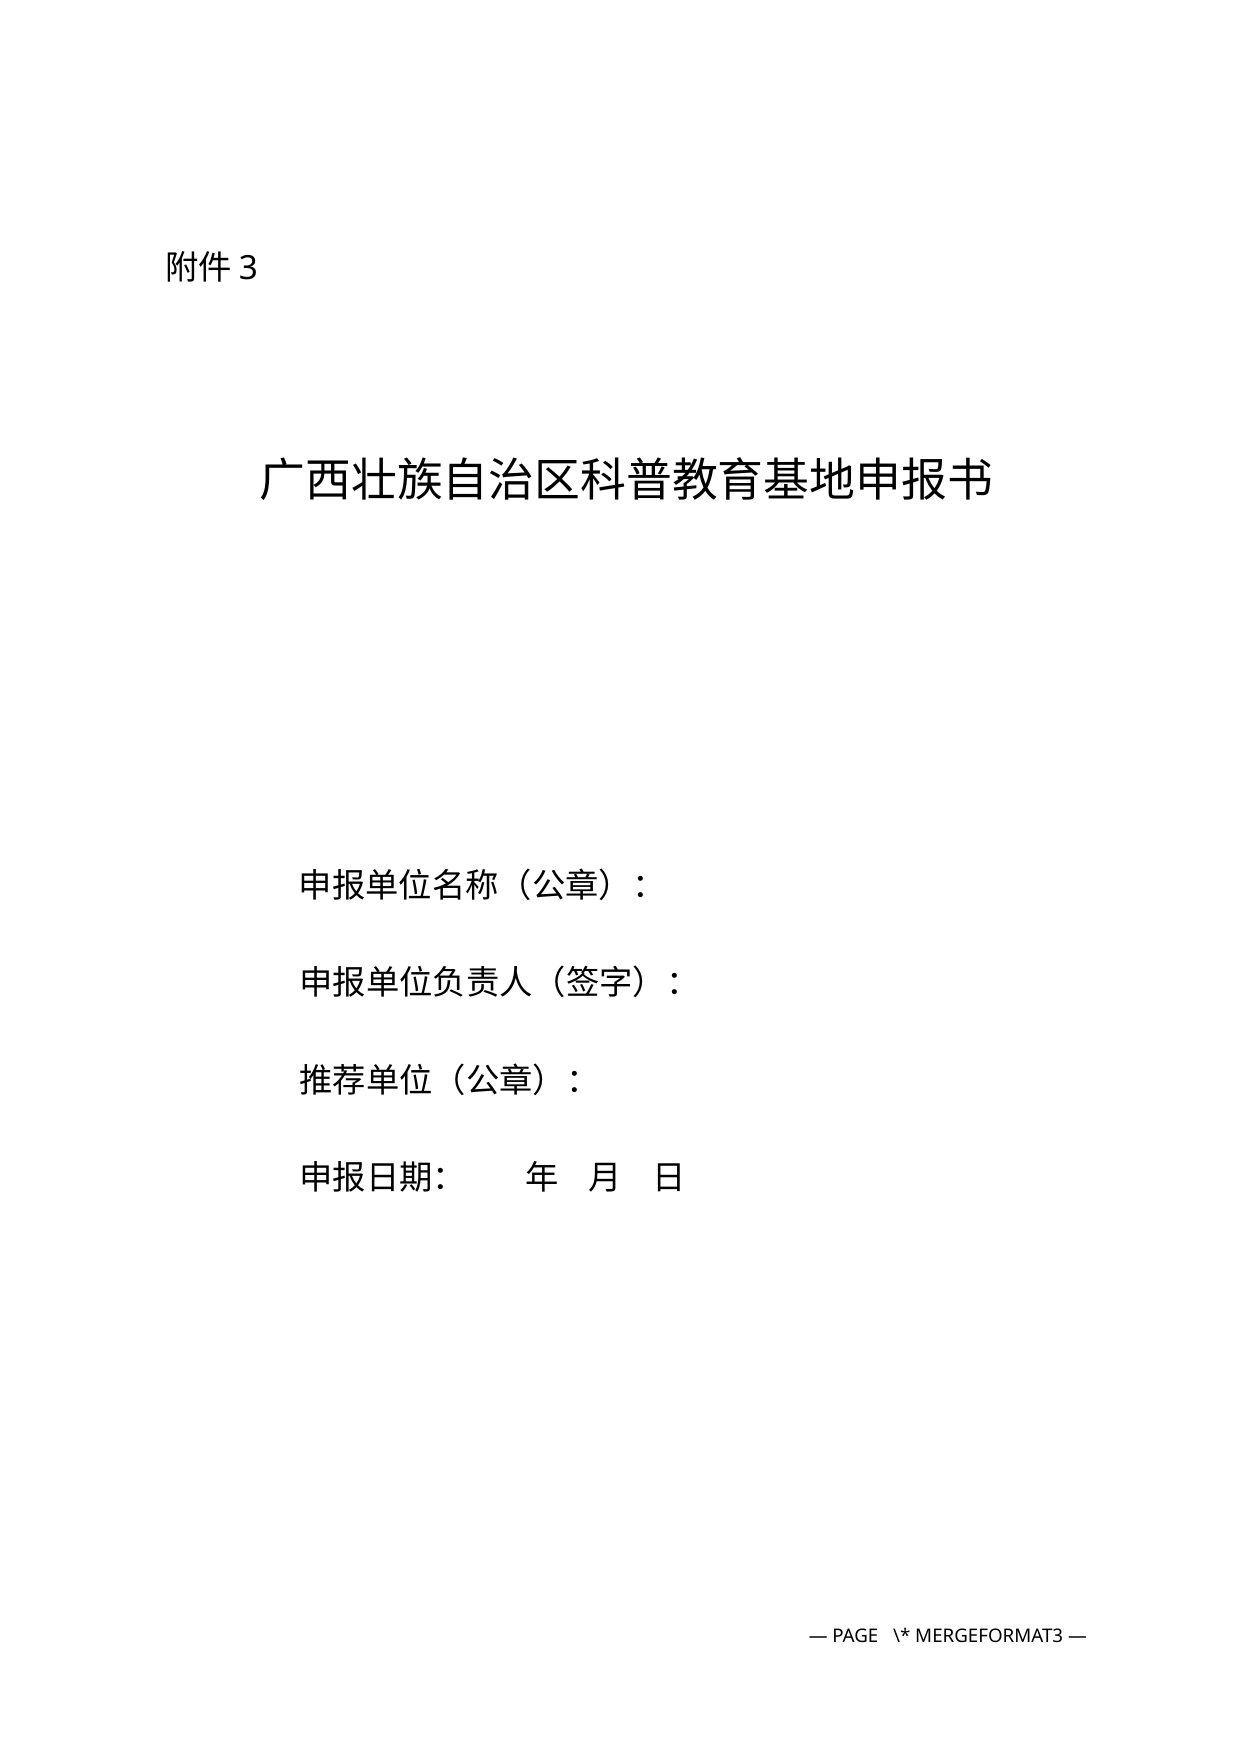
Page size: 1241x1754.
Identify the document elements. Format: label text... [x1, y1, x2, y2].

text 申报日期： 年 月 日 [166, 1143, 1087, 1208]
text 附件3 [165, 233, 1087, 298]
text 推荐单位（公章）： [166, 1045, 1087, 1110]
text 广西壮族自治区科普教育基地申报书 [165, 428, 1087, 525]
text 申报单位负责人（签字）： [166, 948, 1087, 1013]
text 申报单位名称（公章）： [165, 850, 1087, 915]
